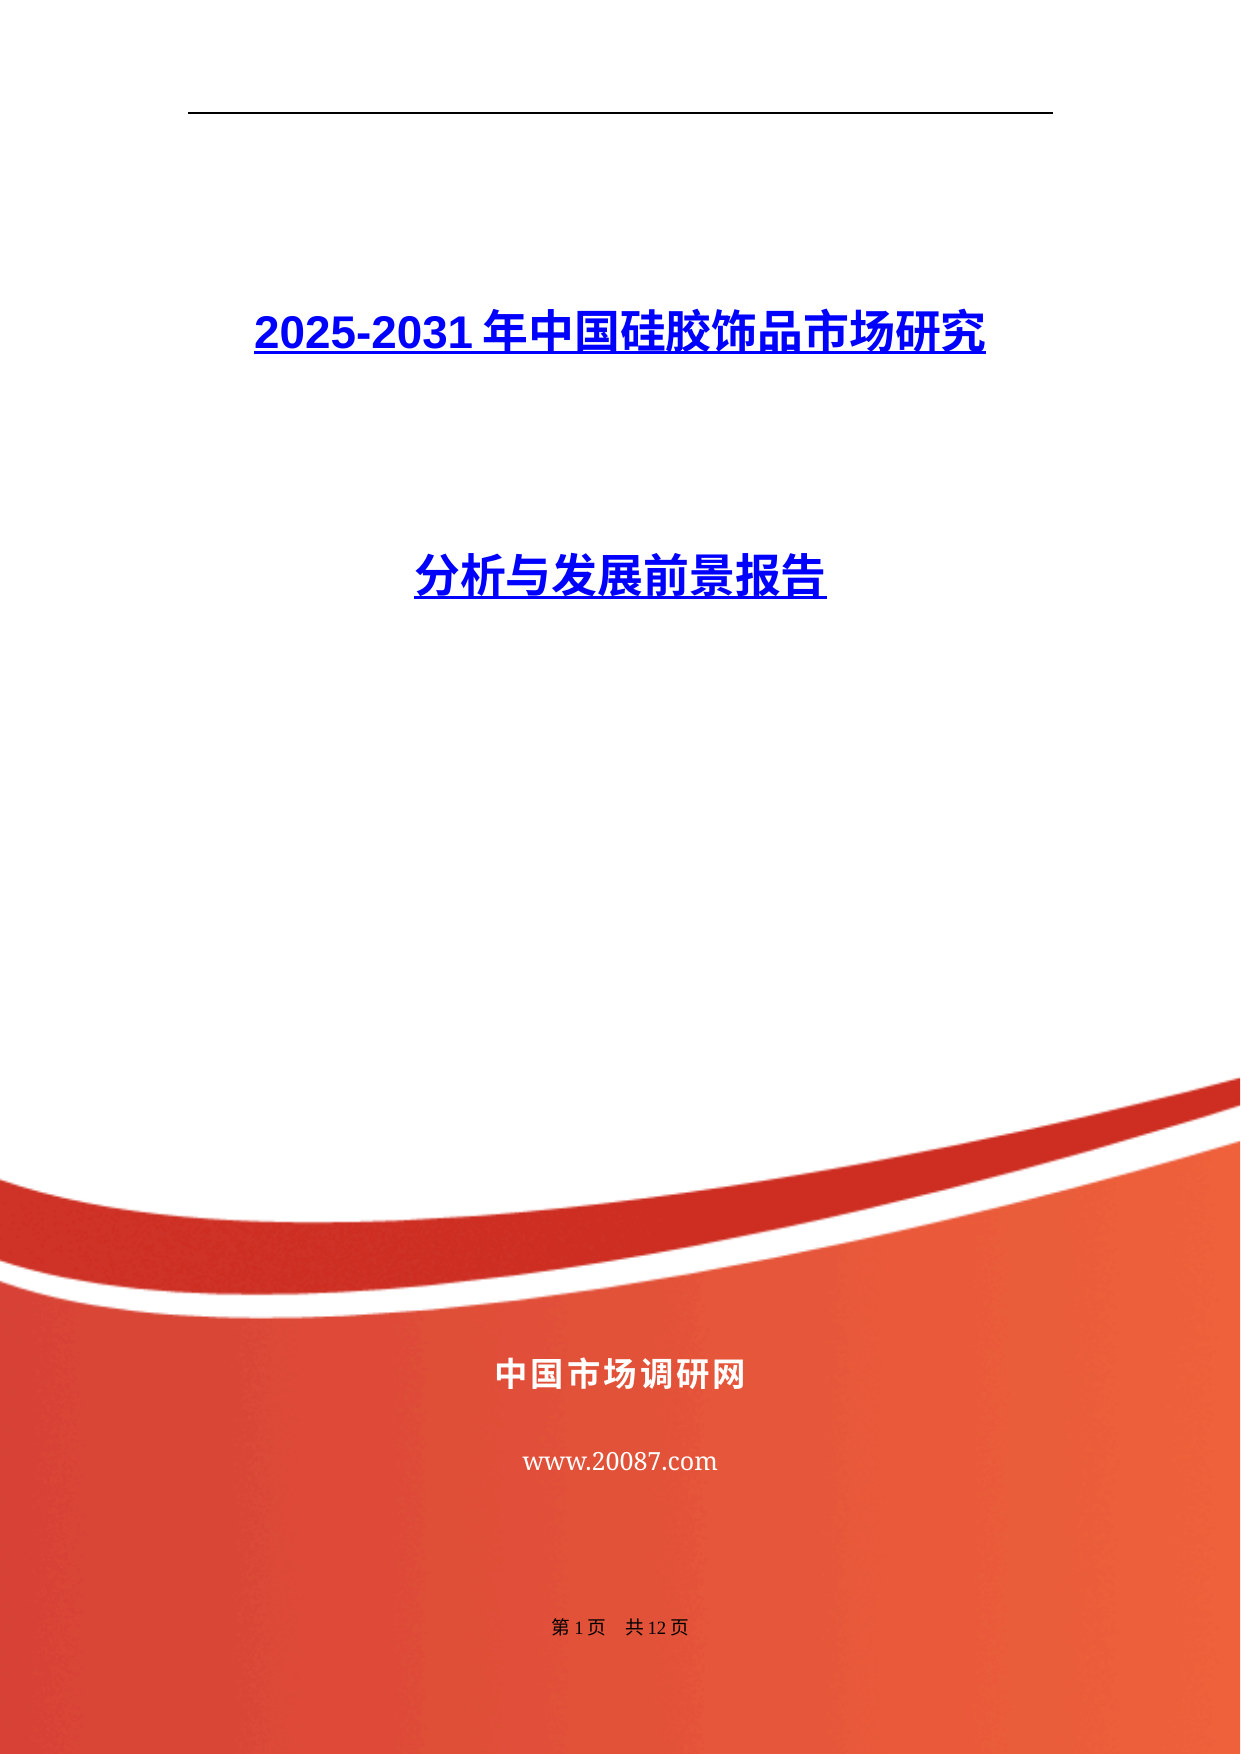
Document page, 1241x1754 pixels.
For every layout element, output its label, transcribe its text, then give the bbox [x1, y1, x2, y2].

text www.20087.com [187, 1428, 1053, 1493]
picture [0, 1006, 1241, 1754]
table_header 2025-2031年中国硅胶饰品市场研究分析与发展前景报告 [188, 207, 1053, 773]
subtitle 中国市场调研网 [187, 1339, 1053, 1404]
